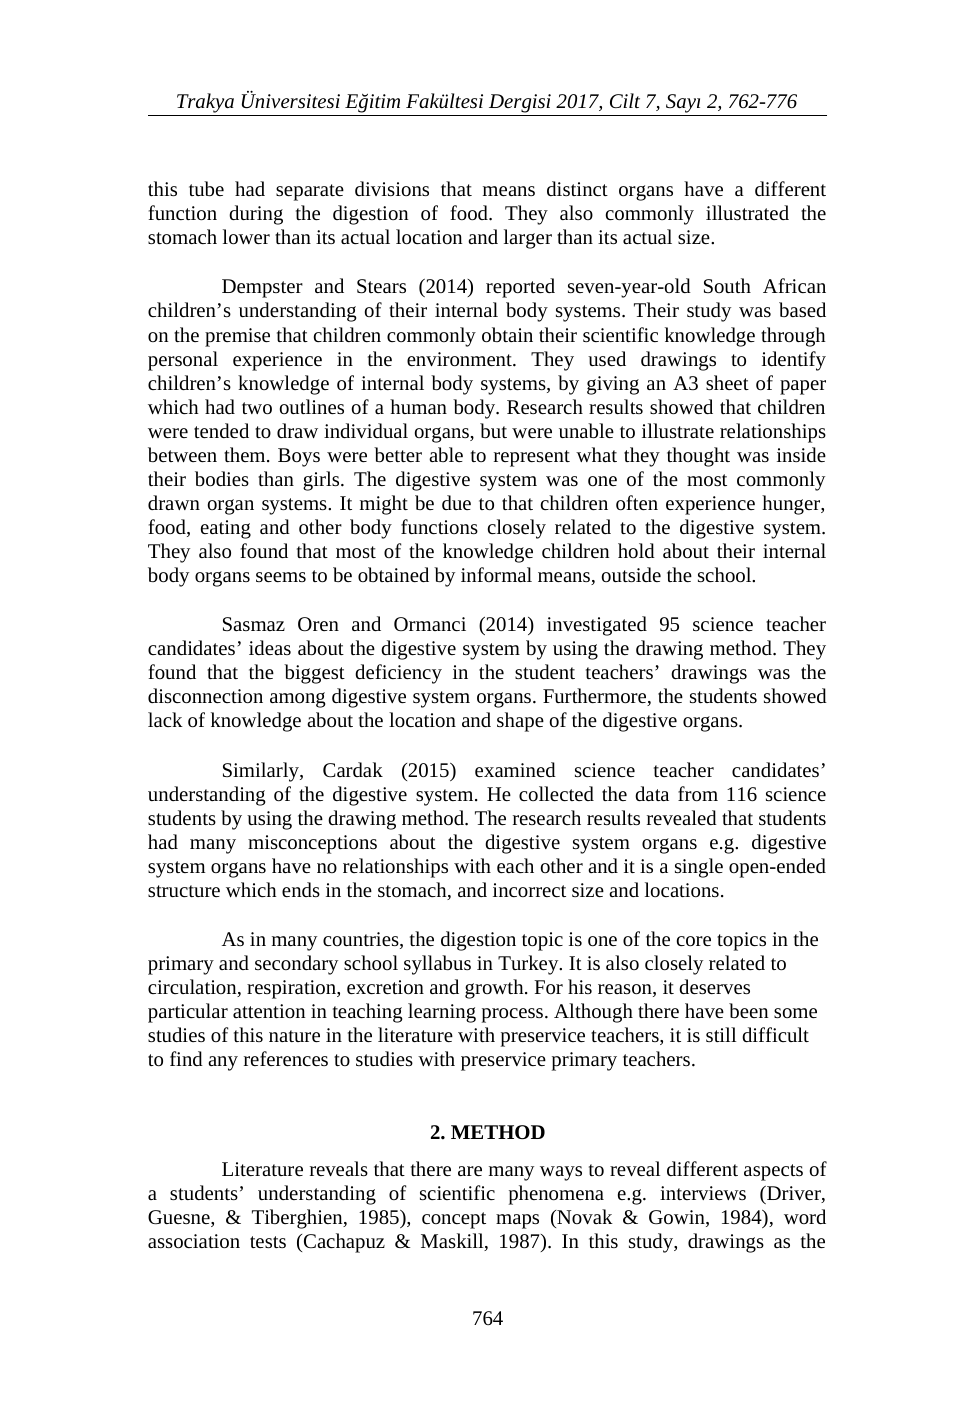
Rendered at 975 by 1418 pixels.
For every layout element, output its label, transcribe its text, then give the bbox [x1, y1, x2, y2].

text As in many countries, the digestion topic is one of the core topics in the primary and secondary school syllabus in Turkey. It is also closely related to circulation, respiration, excretion and growth. For his reason, it deserves particular attention in teaching learning process. Although there have been some studies of this nature in the literature with preservice teachers, it is still difficult to find any references to studies with preservice primary teachers. [148, 927, 827, 1071]
text Similarly, Cardak (2015) examined science teacher candidates’ understanding of the digestive system. He collected the data from 116 science students by using the drawing method. The research results revealed that students had many misconceptions about the digestive system organs e.g. digestive system organs have no relationships with each other and it is a single open-ended structure which ends in the stomach, and incorrect size and locations. [148, 757, 827, 902]
subtitle 2. METHOD [148, 1120, 827, 1144]
text Sasmaz Oren and Ormanci (2014) investigated 95 science teacher candidates’ ideas about the digestive system by using the drawing method. They found that the biggest deficiency in the student teachers’ drawings was the disconnection among digestive system organs. Furthermore, the students showed lack of knowledge about the location and shape of the digestive organs. [148, 612, 827, 732]
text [148, 177, 827, 249]
text Dempster and Stears (2014) reported seven-year-old South African children’s understanding of their internal body systems. Their study was based on the premise that children commonly obtain their scientific knowledge through personal experience in the environment. They used drawings to identify children’s knowledge of internal body systems, by giving an A3 sheet of paper which had two outlines of a human body. Research results showed that children were tended to draw individual organs, but were unable to illustrate relationships between them. Boys were better able to represent what they thought was inside their bodies than girls. The digestive system was one of the most commonly drawn organ systems. It might be due to that children often experience hunger, food, eating and other body functions closely related to the digestive system. They also found that most of the knowledge children hold about their internal body organs seems to be obtained by informal means, outside the school. [148, 274, 827, 587]
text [148, 1157, 827, 1253]
